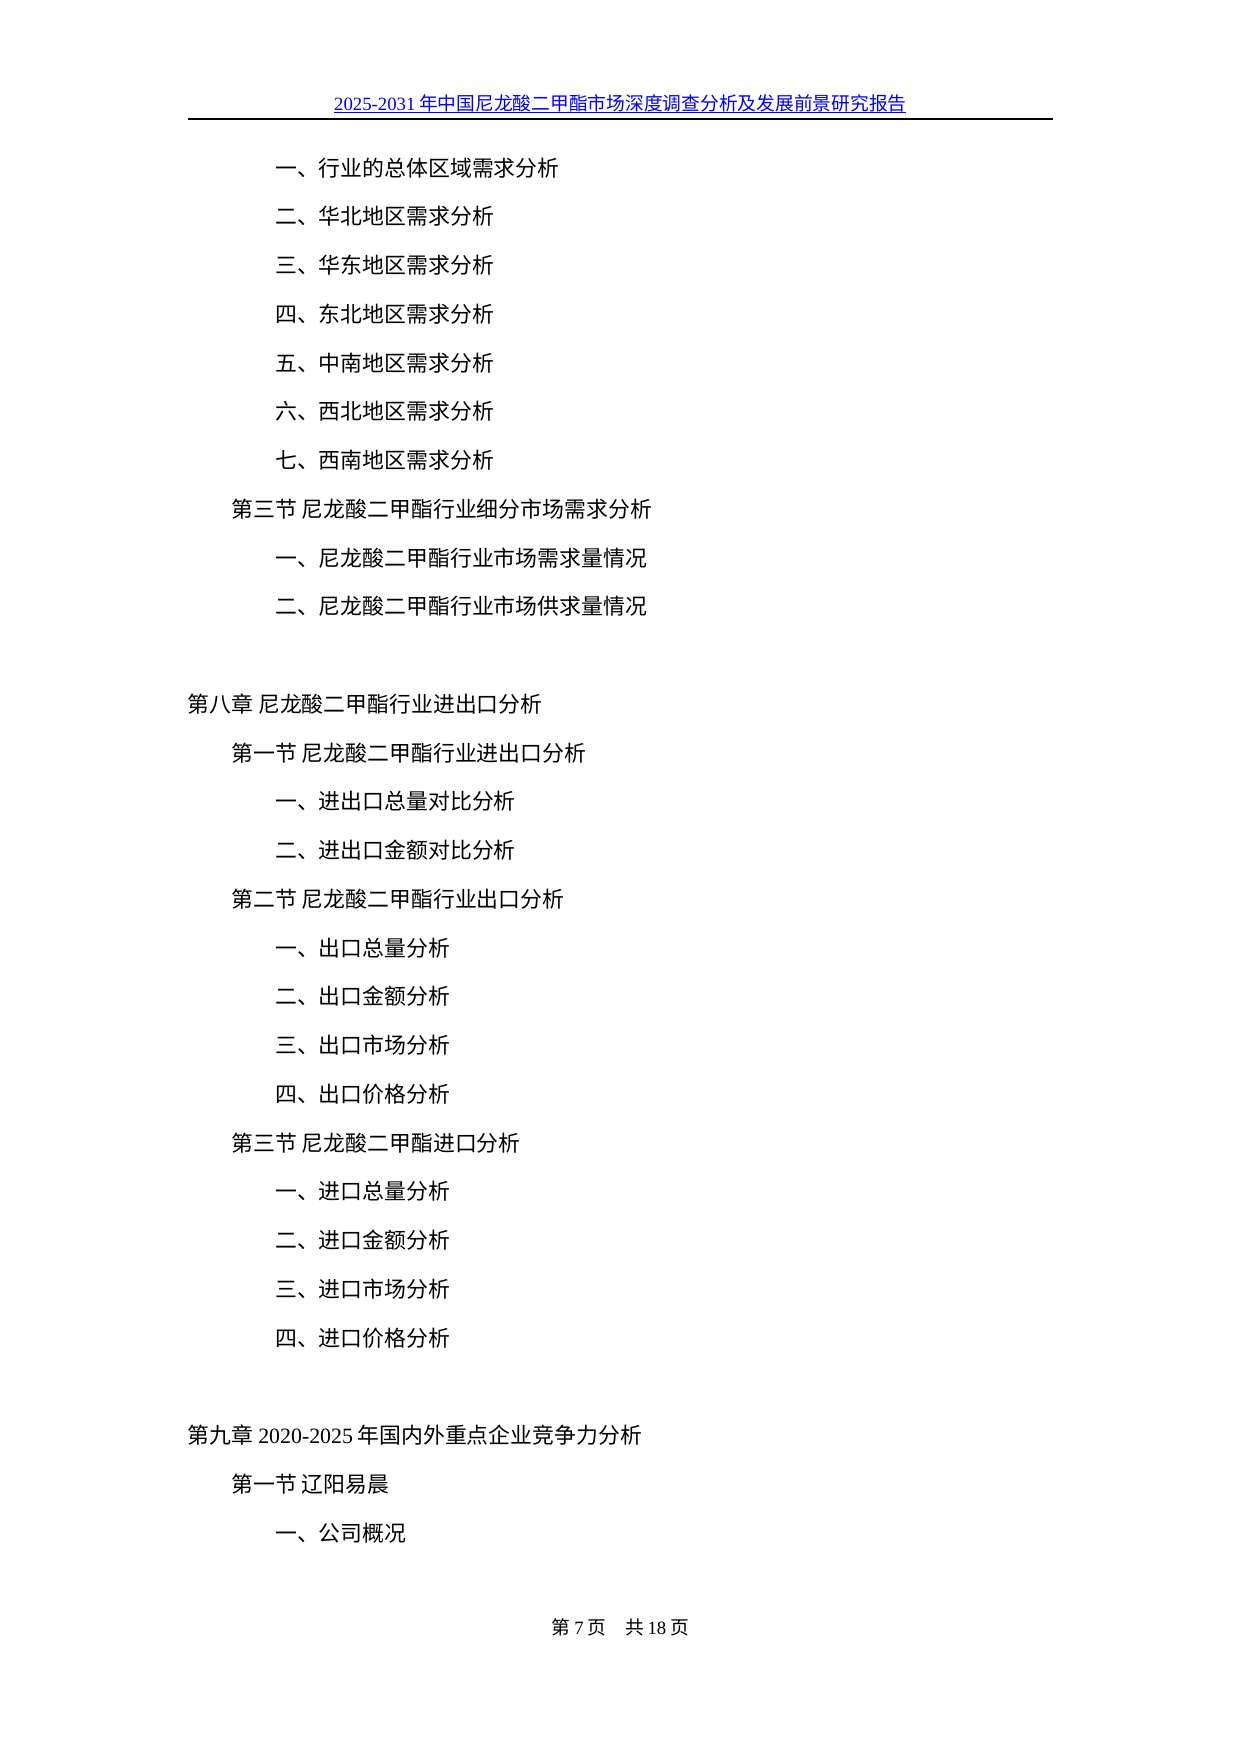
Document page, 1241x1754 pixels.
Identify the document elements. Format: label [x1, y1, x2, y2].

text [187, 150, 1053, 1548]
